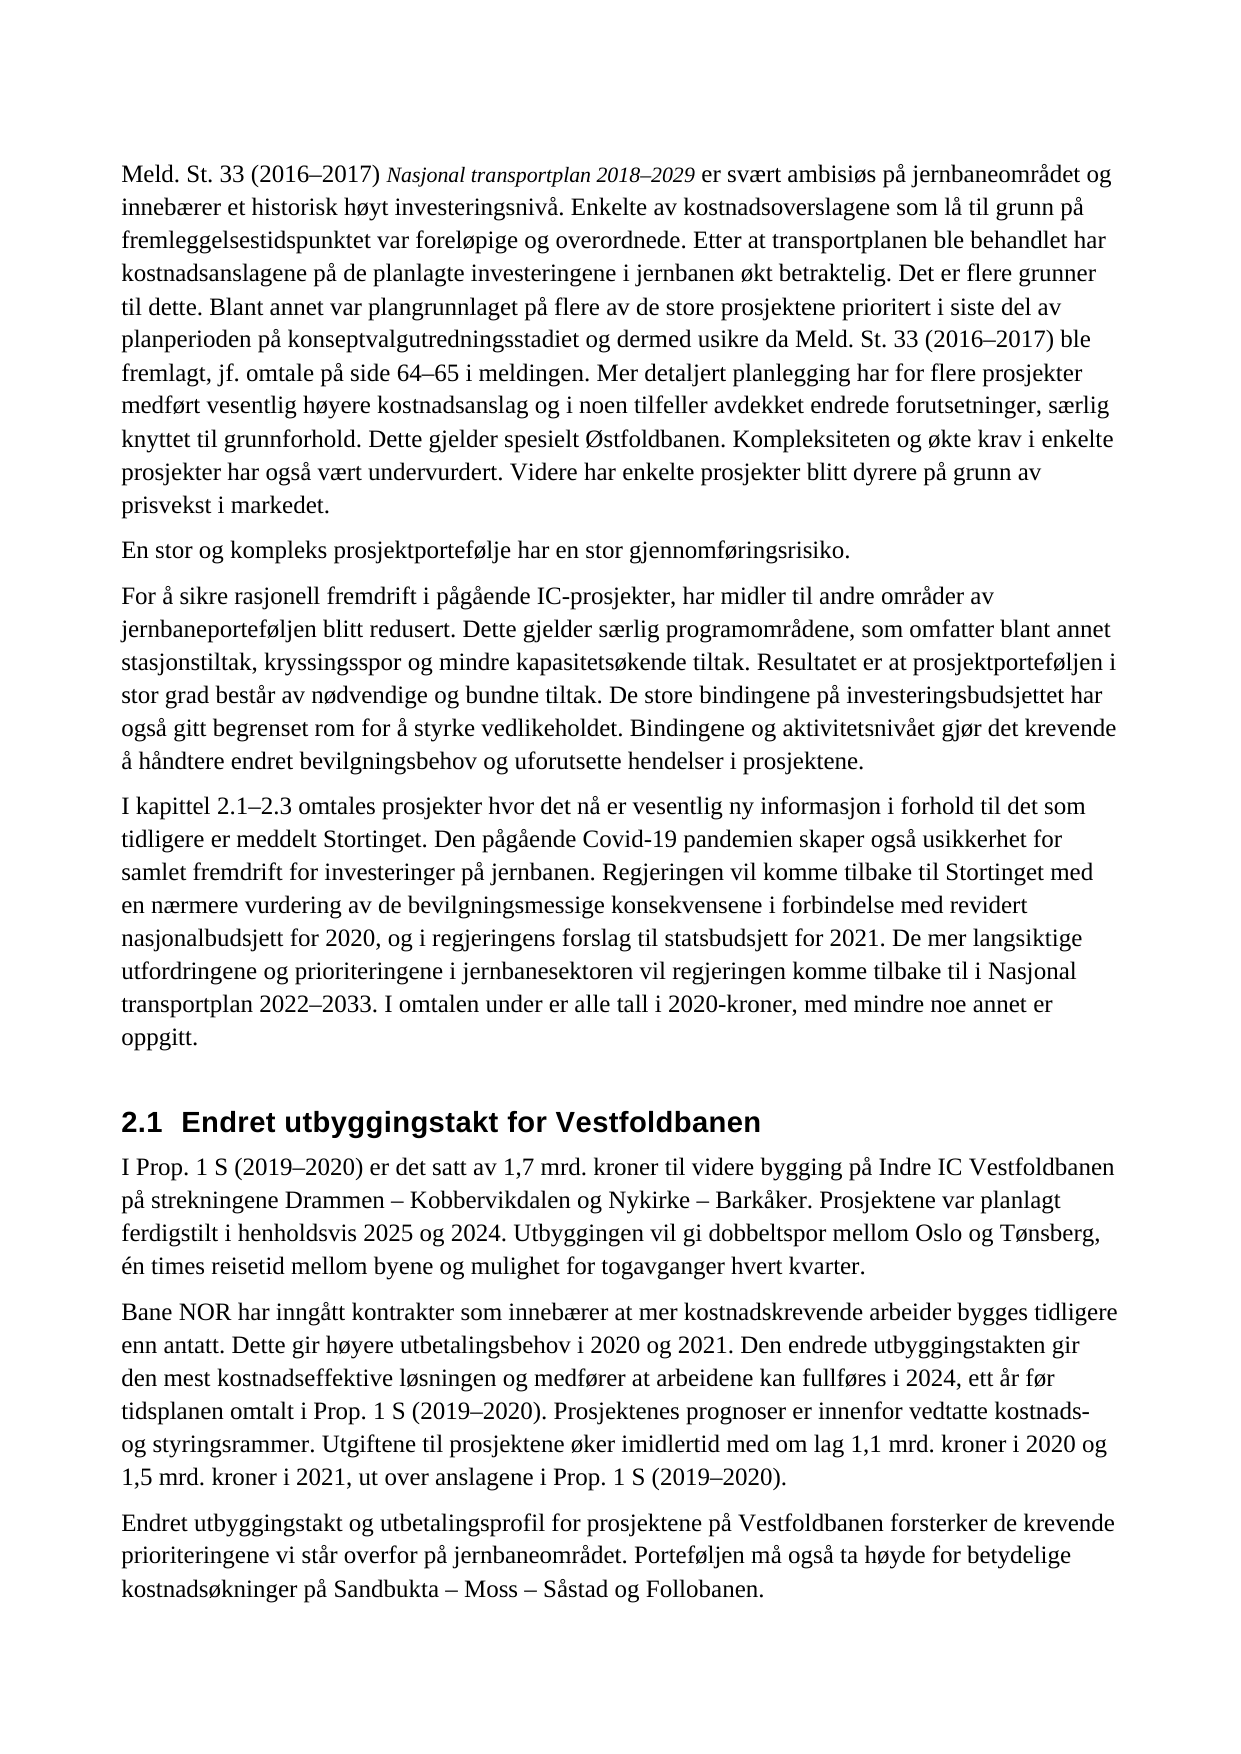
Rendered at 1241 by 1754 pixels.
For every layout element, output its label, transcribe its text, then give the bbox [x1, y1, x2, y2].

text Meld. St. 33 (2016–2017) Nasjonal transportplan 2018–2029 er svært ambisiøs på jernbaneområdet og innebærer et historisk høyt investeringsnivå. Enkelte av kostnadsoverslagene som lå til grunn på fremleggelsestidspunktet var foreløpige og overordnede. Etter at transportplanen ble behandlet har kostnadsanslagene på de planlagte investeringene i jernbanen økt betraktelig. Det er flere grunner til dette. Blant annet var plangrunnlaget på flere av de store prosjektene prioritert i siste del av planperioden på konseptvalgutredningsstadiet og dermed usikre da Meld. St. 33 (2016–2017) ble fremlagt, jf. omtale på side 64–65 i meldingen. Mer detaljert planlegging har for flere prosjekter medført vesentlig høyere kostnadsanslag og i noen tilfeller avdekket endrede forutsetninger, særlig knyttet til grunnforhold. Dette gjelder spesielt Østfoldbanen. Kompleksiteten og økte krav i enkelte prosjekter har også vært undervurdert. Videre har enkelte prosjekter blitt dyrere på grunn av prisvekst i markedet. [121, 159, 1119, 518]
text En stor og kompleks prosjektportefølje har en stor gjennomføringsrisiko. [121, 535, 1119, 564]
text I kapittel 2.1–2.3 omtales prosjekter hvor det nå er vesentlig ny informasjon i forhold til det som tidligere er meddelt Stortinget. Den pågående Covid-19 pandemien skaper også usikkerhet for samlet fremdrift for investeringer på jernbanen. Regjeringen vil komme tilbake til Stortinget med en nærmere vurdering av de bevilgningsmessige konsekvensene i forbindelse med revidert nasjonalbudsjett for 2020, og i regjeringens forslag til statsbudsjett for 2021. De mer langsiktige utfordringene og prioriteringene i jernbanesektoren vil regjeringen komme tilbake til i Nasjonal transportplan 2022–2033. I omtalen under er alle tall i 2020-kroner, med mindre noe annet er oppgitt. [121, 791, 1119, 1051]
text For å sikre rasjonell fremdrift i pågående IC-prosjekter, har midler til andre områder av jernbaneporteføljen blitt redusert. Dette gjelder særlig programområdene, som omfatter blant annet stasjonstiltak, kryssingsspor og mindre kapasitetsøkende tiltak. Resultatet er at prosjektporteføljen i stor grad består av nødvendige og bundne tiltak. De store bindingene på investeringsbudsjettet har også gitt begrenset rom for å styrke vedlikeholdet. Bindingene og aktivitetsnivået gjør det krevende å håndtere endret bevilgningsbehov og uforutsette hendelser i prosjektene. [121, 581, 1119, 774]
text Endret utbyggingstakt og utbetalingsprofil for prosjektene på Vestfoldbanen forsterker de krevende prioriteringene vi står overfor på jernbaneområdet. Porteføljen må også ta høyde for betydelige kostnadsøkninger på Sandbukta – Moss – Såstad og Follobanen. [121, 1508, 1119, 1602]
subtitle Endret utbyggingstakt for Vestfoldbanen [121, 1106, 1119, 1139]
text I Prop. 1 S (2019–2020) er det satt av 1,7 mrd. kroner til videre bygging på Indre IC Vestfoldbanen på strekningene Drammen – Kobbervikdalen og Nykirke – Barkåker. Prosjektene var planlagt ferdigstilt i henholdsvis 2025 og 2024. Utbyggingen vil gi dobbeltspor mellom Oslo og Tønsberg, én times reisetid mellom byene og mulighet for togavganger hvert kvarter. [121, 1152, 1119, 1280]
text Bane NOR har inngått kontrakter som innebærer at mer kostnadskrevende arbeider bygges tidligere enn antatt. Dette gir høyere utbetalingsbehov i 2020 og 2021. Den endrede utbyggingstakten gir den mest kostnadseffektive løsningen og medfører at arbeidene kan fullføres i 2024, ett år før tidsplanen omtalt i Prop. 1 S (2019–2020). Prosjektenes prognoser er innenfor vedtatte kostnads- og styringsrammer. Utgiftene til prosjektene øker imidlertid med om lag 1,1 mrd. kroner i 2020 og 1,5 mrd. kroner i 2021, ut over anslagene i Prop. 1 S (2019–2020). [121, 1297, 1119, 1491]
